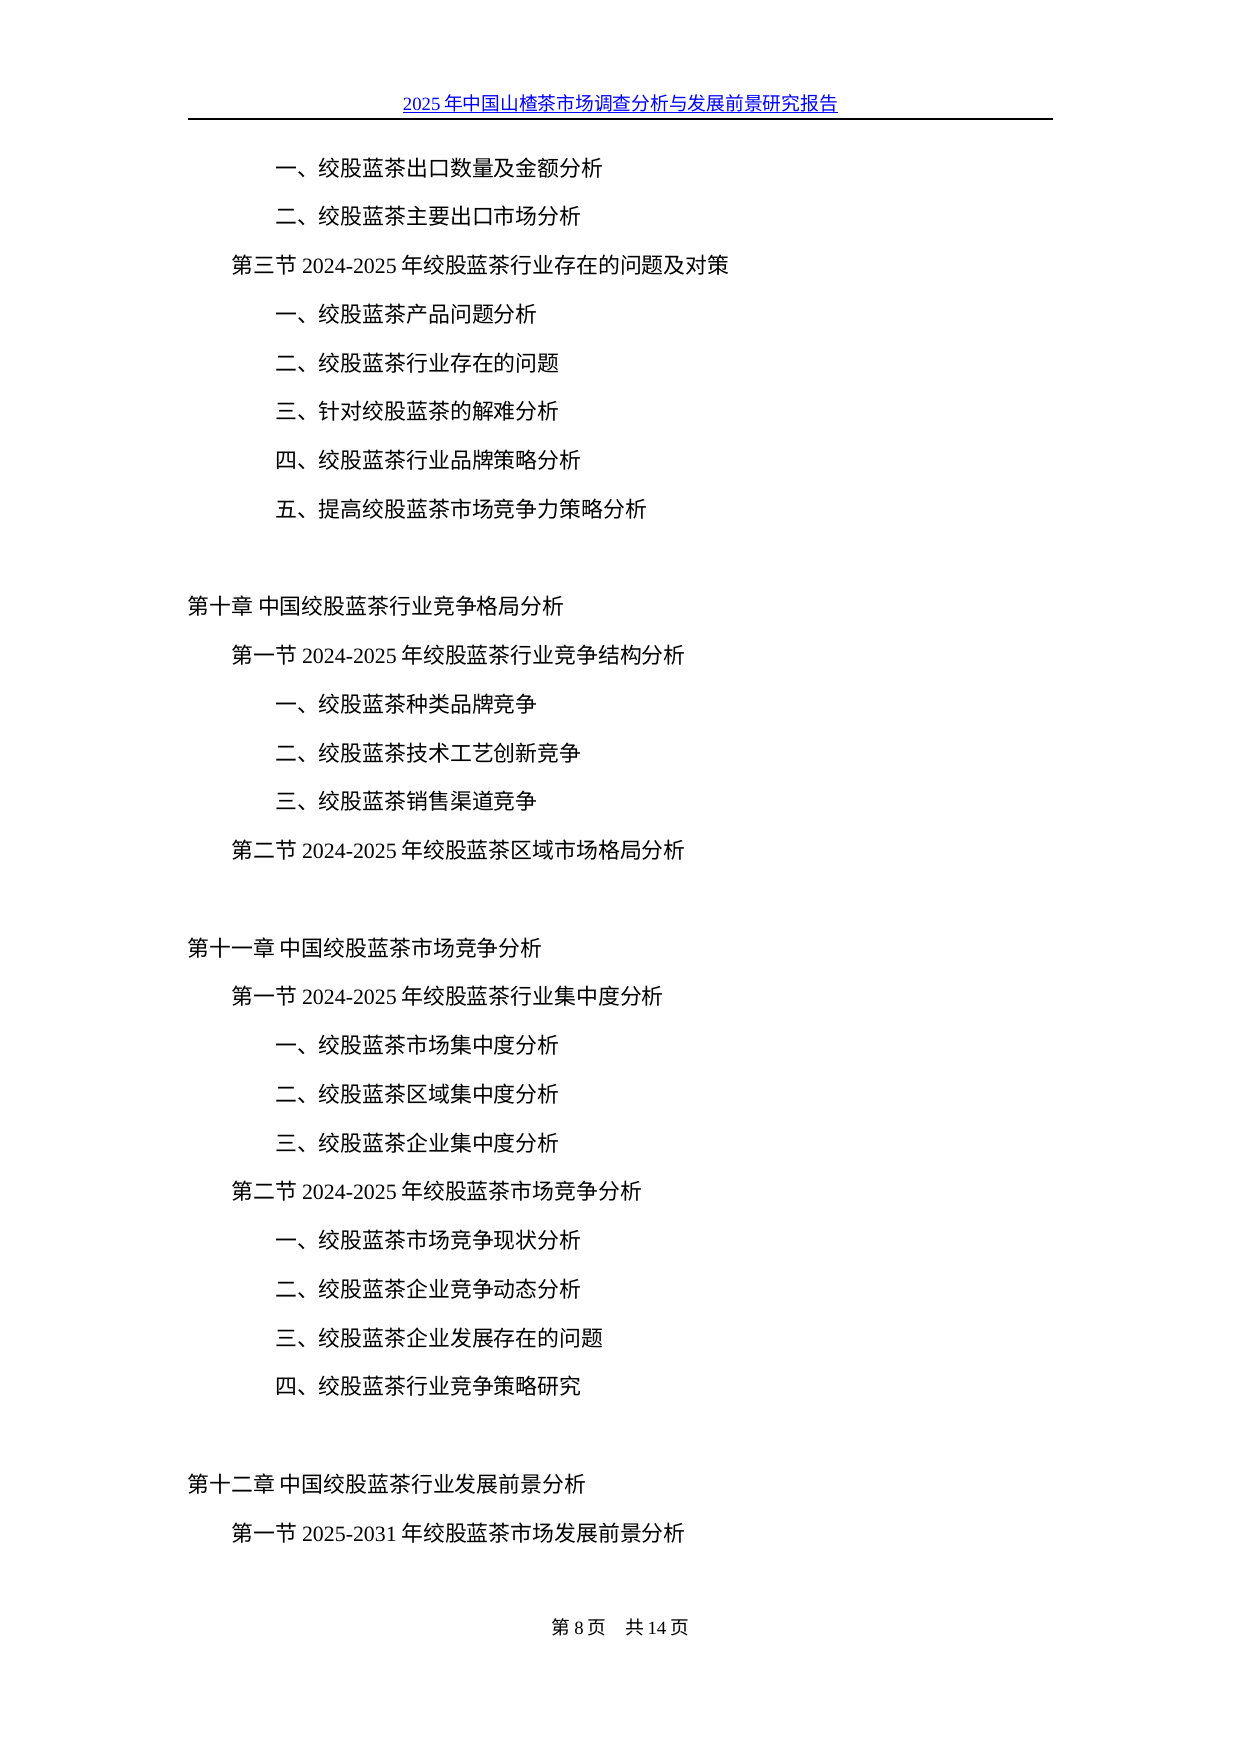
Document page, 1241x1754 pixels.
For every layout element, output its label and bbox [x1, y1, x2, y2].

text [187, 150, 1053, 1548]
